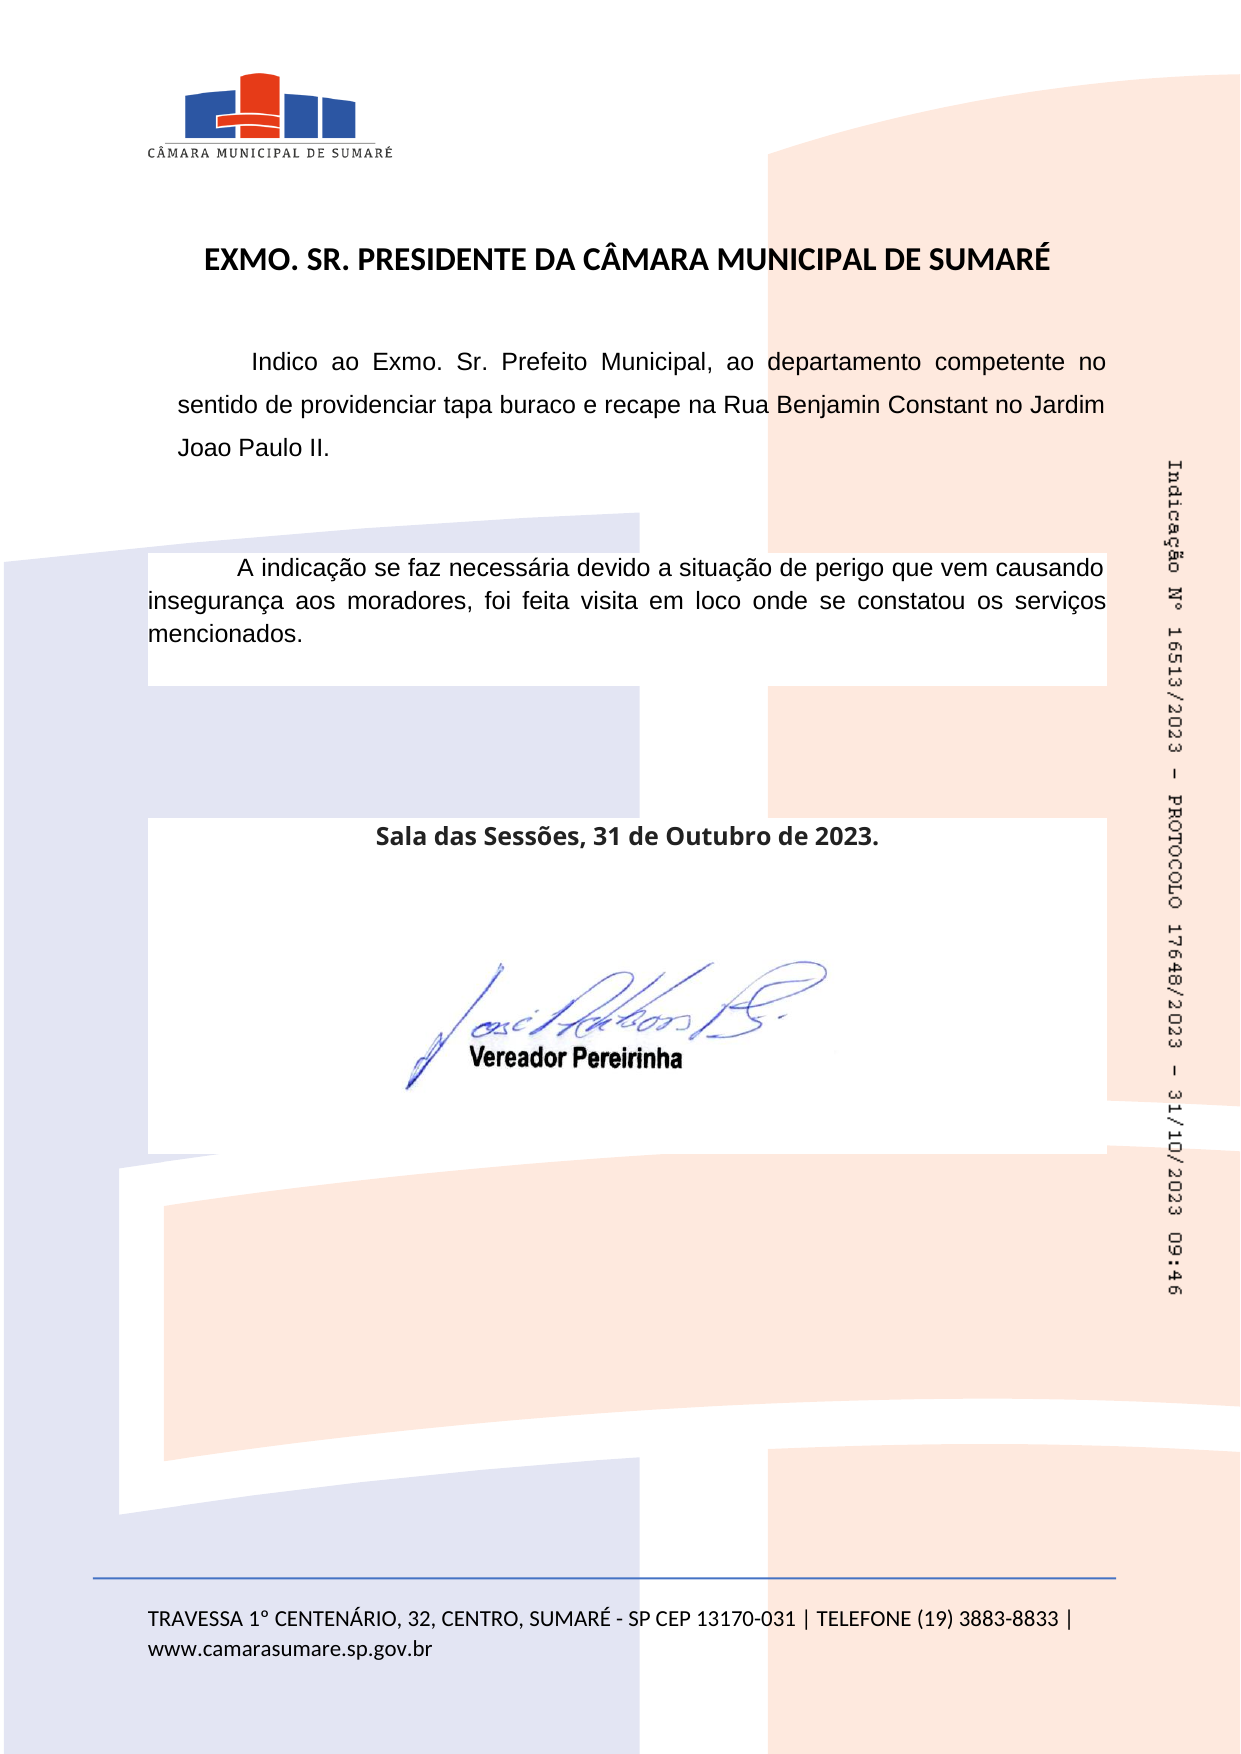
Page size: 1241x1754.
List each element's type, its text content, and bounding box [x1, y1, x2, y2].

text Indico ao Exmo. Sr. Prefeito Municipal, ao departamento competente no sentido de providenciar tapa buraco e recape na Rua Benjamin Constant no Jardim Joao Paulo II. [177, 347, 1107, 462]
picture [147, 73, 394, 160]
text EXMO. SR. PRESIDENTE DA CÂMARA MUNICIPAL DE SUMARÉ [148, 238, 1107, 279]
text A indicação se faz necessária devido a situação de perigo que vem causando insegurança aos moradores, foi feita visita em loco onde se constatou os serviços mencionados. [148, 553, 1107, 647]
text Sala das Sessões, 31 de Outubro de 2023. [148, 818, 1107, 852]
picture [1142, 455, 1205, 1299]
picture [389, 935, 866, 1122]
